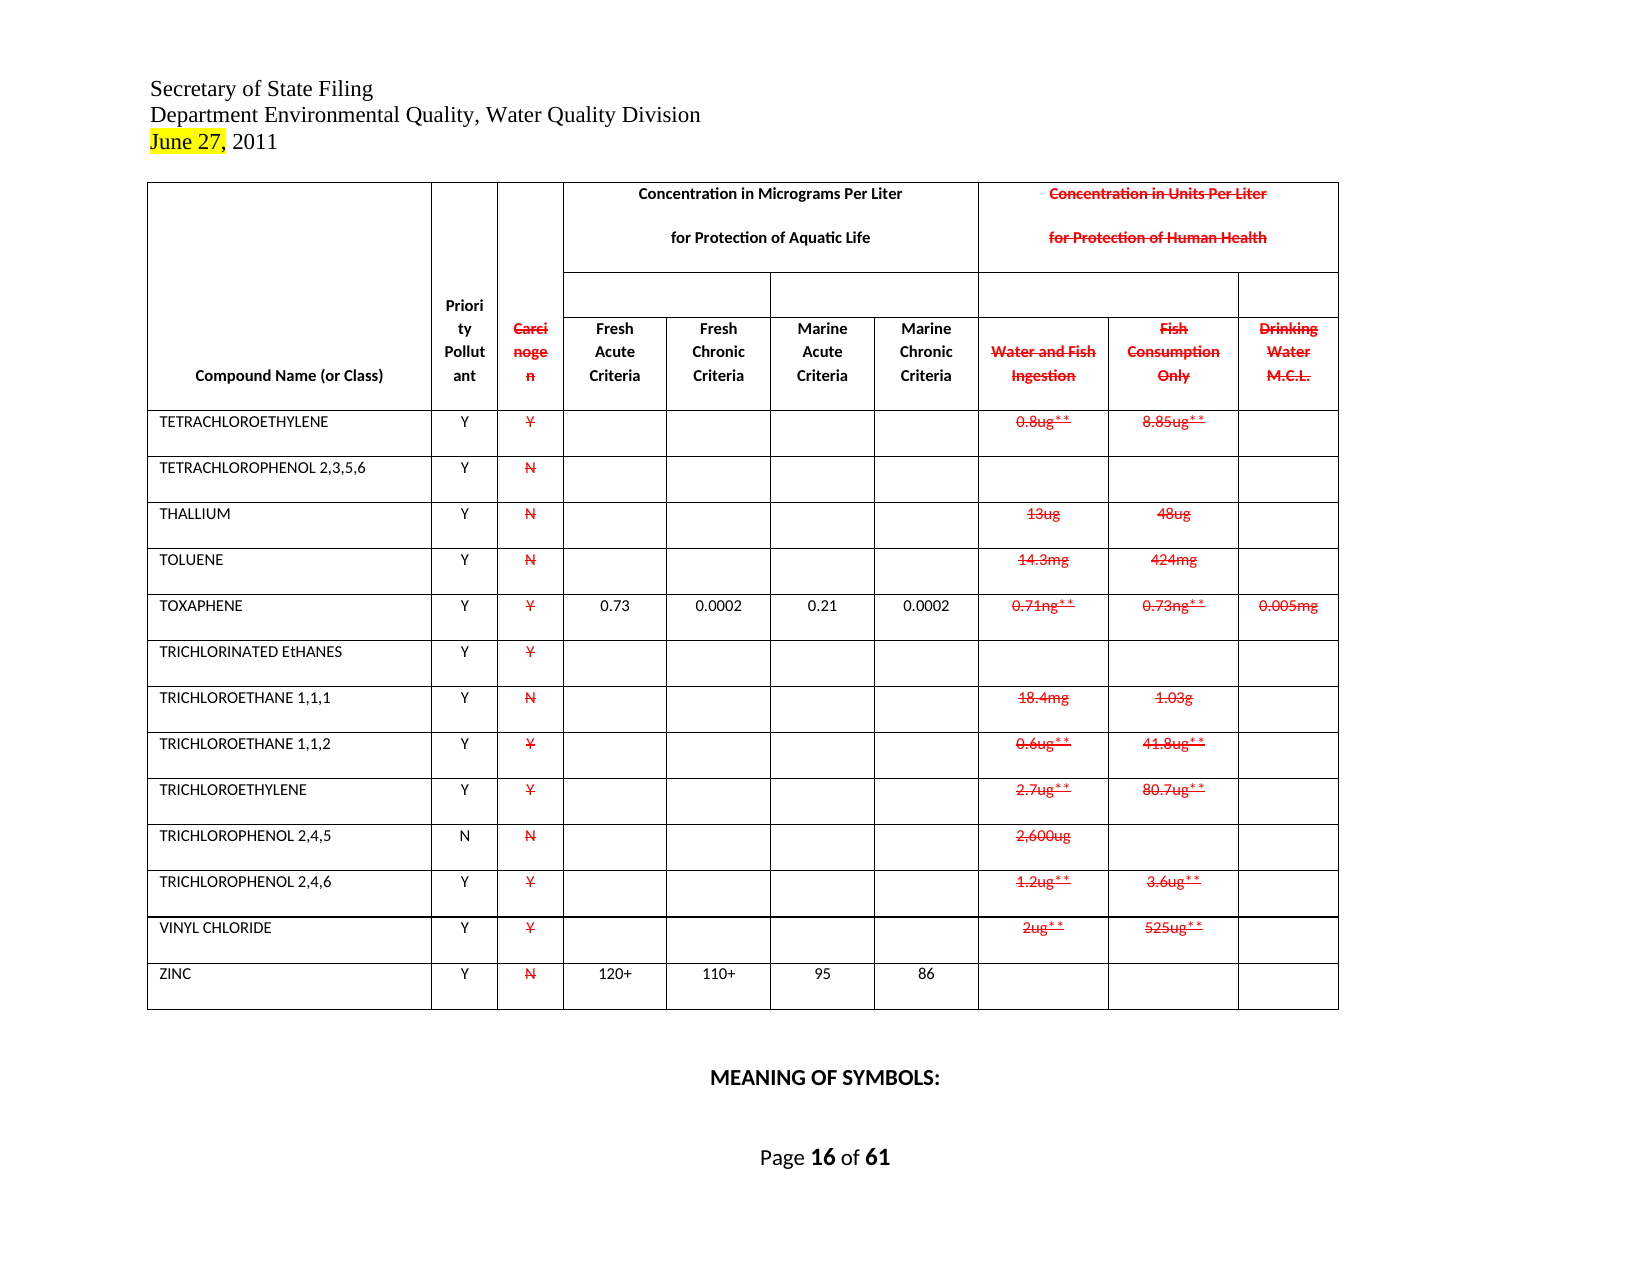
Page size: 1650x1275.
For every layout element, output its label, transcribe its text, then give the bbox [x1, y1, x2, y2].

table_cell [771, 871, 874, 916]
table_cell [1239, 779, 1338, 824]
table_cell 110+ [667, 964, 770, 1008]
table_cell VINYL CHLORIDE [148, 918, 431, 962]
table_cell Y [498, 595, 563, 640]
table_cell THALLIUM [148, 503, 431, 548]
table_cell 2.7ug** [979, 779, 1108, 824]
table_cell Y [432, 871, 497, 916]
table_cell 14.3mg [979, 549, 1108, 594]
table_cell Y [432, 411, 497, 456]
table_cell [1239, 457, 1338, 502]
table_cell Y [432, 687, 497, 732]
table_cell TRICHLOROPHENOL 2,4,6 [148, 871, 431, 916]
table_cell [771, 779, 874, 824]
table_cell [667, 641, 770, 686]
table_cell N [432, 825, 497, 870]
table_cell [1109, 641, 1238, 686]
table_cell Y [498, 641, 563, 686]
table_cell 1.2ug** [979, 871, 1108, 916]
table_cell 0.8ug** [979, 411, 1108, 456]
text MEANING OF SYMBOLS: [150, 1063, 1500, 1091]
table_cell [564, 687, 666, 732]
table_cell [979, 273, 1238, 317]
table_cell Y [432, 918, 497, 962]
table_cell [667, 457, 770, 502]
table_cell TETRACHLOROPHENOL 2,3,5,6 [148, 457, 431, 502]
table_cell [875, 918, 978, 962]
table_cell [979, 457, 1108, 502]
table_cell TETRACHLOROETHYLENE [148, 411, 431, 456]
table_cell [875, 779, 978, 824]
table_cell TRICHLOROETHANE 1,1,2 [148, 733, 431, 778]
table_cell Y [432, 503, 497, 548]
table_cell [1239, 641, 1338, 686]
table_cell Fresh Chronic Criteria [667, 318, 770, 410]
table_cell [564, 411, 666, 456]
table_cell Y [498, 411, 563, 456]
table_cell [1109, 457, 1238, 502]
table_cell [1109, 825, 1238, 870]
table_cell Y [498, 871, 563, 916]
table_cell Fish Consumption Only [1109, 318, 1238, 410]
table_cell N [498, 687, 563, 732]
table_cell [564, 273, 770, 317]
table_cell [979, 964, 1108, 1008]
table_cell 2ug** [979, 918, 1108, 962]
table_cell [564, 503, 666, 548]
table_cell Drinking Water M.C.L. [1239, 318, 1338, 410]
table_cell N [498, 964, 563, 1008]
table_header Carcinogen [498, 183, 563, 410]
table_cell [771, 641, 874, 686]
table_cell 0.0002 [875, 595, 978, 640]
table_cell [1239, 871, 1338, 916]
table_cell 1.03g [1109, 687, 1238, 732]
table_cell 0.73ng** [1109, 595, 1238, 640]
table_cell Y [432, 733, 497, 778]
table_cell Water and Fish Ingestion [979, 318, 1108, 410]
table_cell [564, 918, 666, 962]
table_cell [979, 641, 1108, 686]
table_header Concentration in Units Per Liter for Protection of Human Health [979, 183, 1338, 272]
table_cell [564, 641, 666, 686]
table_cell [1239, 273, 1338, 317]
table_cell [1109, 964, 1238, 1008]
table_cell [564, 871, 666, 916]
table_cell [667, 549, 770, 594]
table_cell 0.71ng** [979, 595, 1108, 640]
table_cell [1239, 918, 1338, 962]
table_cell [875, 457, 978, 502]
table_cell TRICHLORINATED EtHANES [148, 641, 431, 686]
table_cell [667, 871, 770, 916]
table_header Concentration in Micrograms Per Liter for Protection of Aquatic Life [564, 183, 978, 272]
table_cell [1239, 733, 1338, 778]
table_cell [667, 779, 770, 824]
table_cell [1239, 549, 1338, 594]
table_cell [771, 273, 978, 317]
table_cell N [498, 457, 563, 502]
table_cell 424mg [1109, 549, 1238, 594]
table_cell [564, 457, 666, 502]
table_cell [771, 825, 874, 870]
table_cell TRICHLOROETHYLENE [148, 779, 431, 824]
table_cell 0.005mg [1239, 595, 1338, 640]
table_cell [1239, 964, 1338, 1008]
table_cell N [498, 503, 563, 548]
table_cell Y [432, 549, 497, 594]
table_cell 86 [875, 964, 978, 1008]
table_cell [564, 779, 666, 824]
table_cell [667, 411, 770, 456]
table_cell Marine Acute Criteria [771, 318, 874, 410]
table_cell [771, 918, 874, 962]
table_cell Y [432, 779, 497, 824]
table_cell 2,600ug [979, 825, 1108, 870]
table_cell 95 [771, 964, 874, 1008]
table_cell Y [432, 641, 497, 686]
table_cell Y [498, 918, 563, 962]
table_cell [1239, 411, 1338, 456]
table_cell [667, 733, 770, 778]
table_cell Y [498, 733, 563, 778]
table_cell [875, 503, 978, 548]
table_cell [564, 733, 666, 778]
table_cell 8.85ug** [1109, 411, 1238, 456]
table_cell [875, 733, 978, 778]
table_cell [667, 825, 770, 870]
table_cell TRICHLOROETHANE 1,1,1 [148, 687, 431, 732]
table_cell Y [432, 964, 497, 1008]
table_cell 80.7ug** [1109, 779, 1238, 824]
table_cell [771, 457, 874, 502]
table_cell 48ug [1109, 503, 1238, 548]
table_cell Y [432, 457, 497, 502]
table_cell 18.4mg [979, 687, 1108, 732]
table_cell Fresh Acute Criteria [564, 318, 666, 410]
table_cell TRICHLOROPHENOL 2,4,5 [148, 825, 431, 870]
table_cell [875, 871, 978, 916]
table_cell [875, 411, 978, 456]
table_cell [875, 825, 978, 870]
table_cell [875, 549, 978, 594]
table_cell 3.6ug** [1109, 871, 1238, 916]
table_cell [771, 411, 874, 456]
table_cell [564, 825, 666, 870]
table_cell [771, 549, 874, 594]
table_cell 0.0002 [667, 595, 770, 640]
table_cell [875, 687, 978, 732]
table_cell [564, 549, 666, 594]
table_cell TOXAPHENE [148, 595, 431, 640]
table_cell N [498, 825, 563, 870]
table_cell 0.21 [771, 595, 874, 640]
table_cell 525ug** [1109, 918, 1238, 962]
table_cell [667, 687, 770, 732]
table_cell [875, 641, 978, 686]
table_cell 120+ [564, 964, 666, 1008]
table_cell 0.73 [564, 595, 666, 640]
table_cell [1239, 825, 1338, 870]
table_cell Y [498, 779, 563, 824]
table_cell N [498, 549, 563, 594]
table_cell ZINC [148, 964, 431, 1008]
table_header Compound Name (or Class) [148, 183, 431, 410]
table_cell [771, 503, 874, 548]
table_cell Y [432, 595, 497, 640]
table_cell 13ug [979, 503, 1108, 548]
table_cell [667, 918, 770, 962]
table_cell [771, 733, 874, 778]
table_cell 41.8ug** [1109, 733, 1238, 778]
table_cell Marine Chronic Criteria [875, 318, 978, 410]
table_cell [1239, 503, 1338, 548]
table_cell TOLUENE [148, 549, 431, 594]
table_cell [771, 687, 874, 732]
table_cell [667, 503, 770, 548]
table_cell 0.6ug** [979, 733, 1108, 778]
table_header Priority Pollutant [432, 183, 497, 410]
table_cell [1239, 687, 1338, 732]
